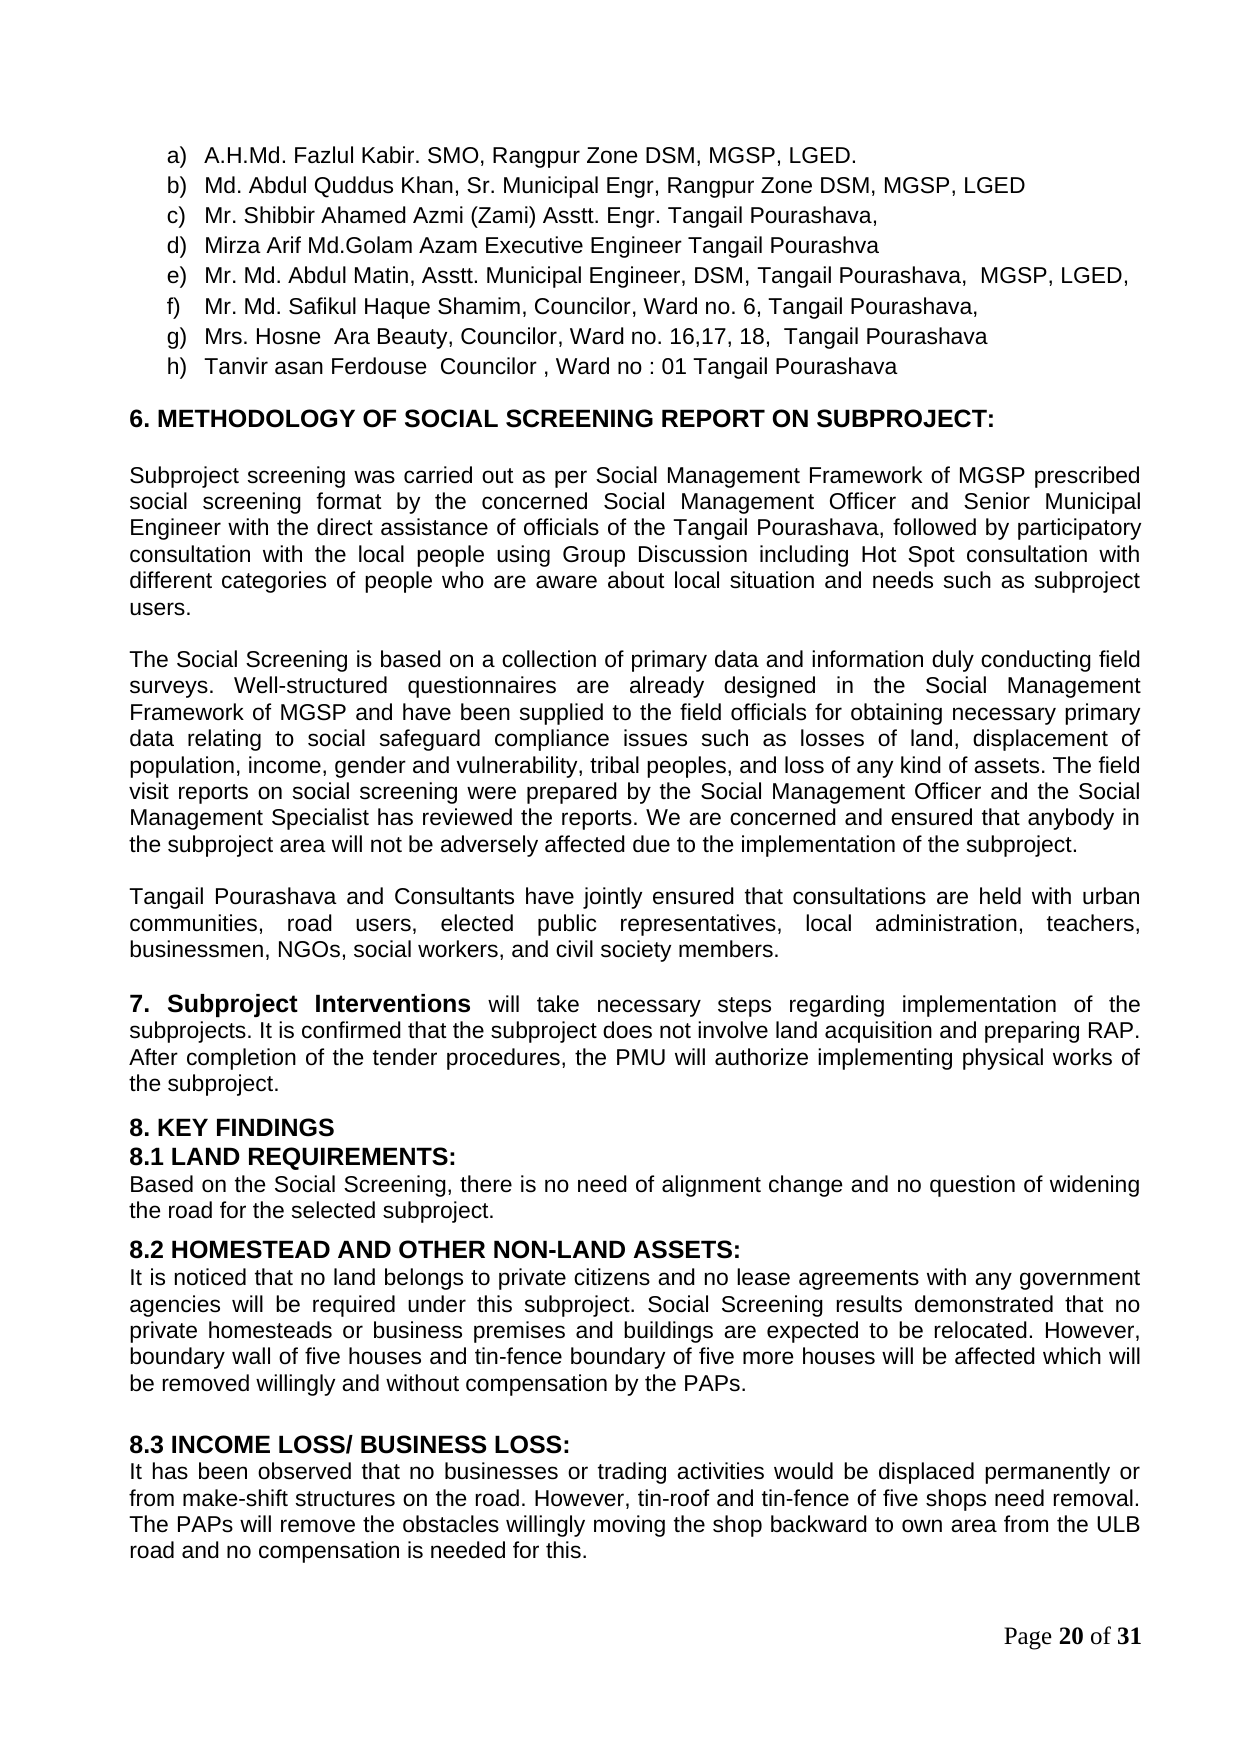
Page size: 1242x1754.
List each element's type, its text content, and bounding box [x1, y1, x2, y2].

text 8.2 HOMESTEAD AND OTHER NON-LAND ASSETS: [129, 1236, 1142, 1264]
list A.H.Md. Fazlul Kabir. SMO, Rangpur Zone DSM, MGSP, LGED. [167, 142, 1142, 168]
text 8. KEY FINDINGS [129, 1113, 1142, 1142]
text 8.1 LAND REQUIREMENTS: [129, 1142, 1142, 1171]
text Subproject screening was carried out as per Social Management Framework of MGSP prescribed social screening format by the concerned Social Management Officer and Senior Municipal Engineer with the direct assistance of officials of the Tangail Pourashava, followed by participatory consultation with the local people using Group Discussion including Hot Spot consultation with different categories of people who are aware about local situation and needs such as subproject users. [129, 462, 1142, 620]
text The Social Screening is based on a collection of primary data and information duly conducting field surveys. Well-structured questionnaires are already designed in the Social Management Framework of MGSP and have been supplied to the field officials for obtaining necessary primary data relating to social safeguard compliance issues such as losses of land, displacement of population, income, gender and vulnerability, tribal peoples, and loss of any kind of assets. The field visit reports on social screening were prepared by the Social Management Officer and the Social Management Specialist has reviewed the reports. We are concerned and ensured that anybody in the subproject area will not be adversely affected due to the implementation of the subproject. [129, 646, 1142, 857]
text 8.3 INCOME LOSS/ BUSINESS LOSS: [129, 1429, 1142, 1458]
list Tanvir asan Ferdouse Councilor , Ward no : 01 Tangail Pourashava [167, 353, 1142, 379]
text Tangail Pourashava and Consultants have jointly ensured that consultations are held with urban communities, road users, elected public representatives, local administration, teachers, businessmen, NGOs, social workers, and civil society members. [129, 883, 1142, 962]
text It has been observed that no businesses or trading activities would be displaced permanently or from make-shift structures on the road. However, tin-roof and tin-fence of five shops need removal. The PAPs will remove the obstacles willingly moving the shop backward to own area from the ULB road and no compensation is needed for this. [129, 1458, 1142, 1564]
list Mirza Arif Md.Golam Azam Executive Engineer Tangail Pourashva [167, 232, 1142, 259]
list Mr. Md. Abdul Matin, Asstt. Municipal Engineer, DSM, Tangail Pourashava, MGSP, LGED, [167, 262, 1142, 289]
text Based on the Social Screening, there is no need of alignment change and no question of widening the road for the selected subproject. [129, 1171, 1142, 1223]
text 7. Subproject Interventions will take necessary steps regarding implementation of the subprojects. It is confirmed that the subproject does not involve land acquisition and preparing RAP. After completion of the tender procedures, the PMU will authorize implementing physical works of the subproject. [129, 989, 1142, 1097]
list Mr. Shibbir Ahamed Azmi (Zami) Asstt. Engr. Tangail Pourashava, [167, 202, 1142, 228]
list Mr. Md. Safikul Haque Shamim, Councilor, Ward no. 6, Tangail Pourashava, [167, 293, 1142, 319]
list Mrs. Hosne Ara Beauty, Councilor, Ward no. 16,17, 18, Tangail Pourashava [167, 323, 1142, 349]
text 6. METHODOLOGY OF SOCIAL SCREENING REPORT ON SUBPROJECT: [129, 404, 1142, 433]
list Md. Abdul Quddus Khan, Sr. Municipal Engr, Rangpur Zone DSM, MGSP, LGED [167, 172, 1142, 198]
text It is noticed that no land belongs to private citizens and no lease agreements with any government agencies will be required under this subproject. Social Screening results demonstrated that no private homesteads or business premises and buildings are expected to be relocated. However, boundary wall of five houses and tin-fence boundary of five more houses will be affected which will be removed willingly and without compensation by the PAPs. [129, 1264, 1142, 1396]
